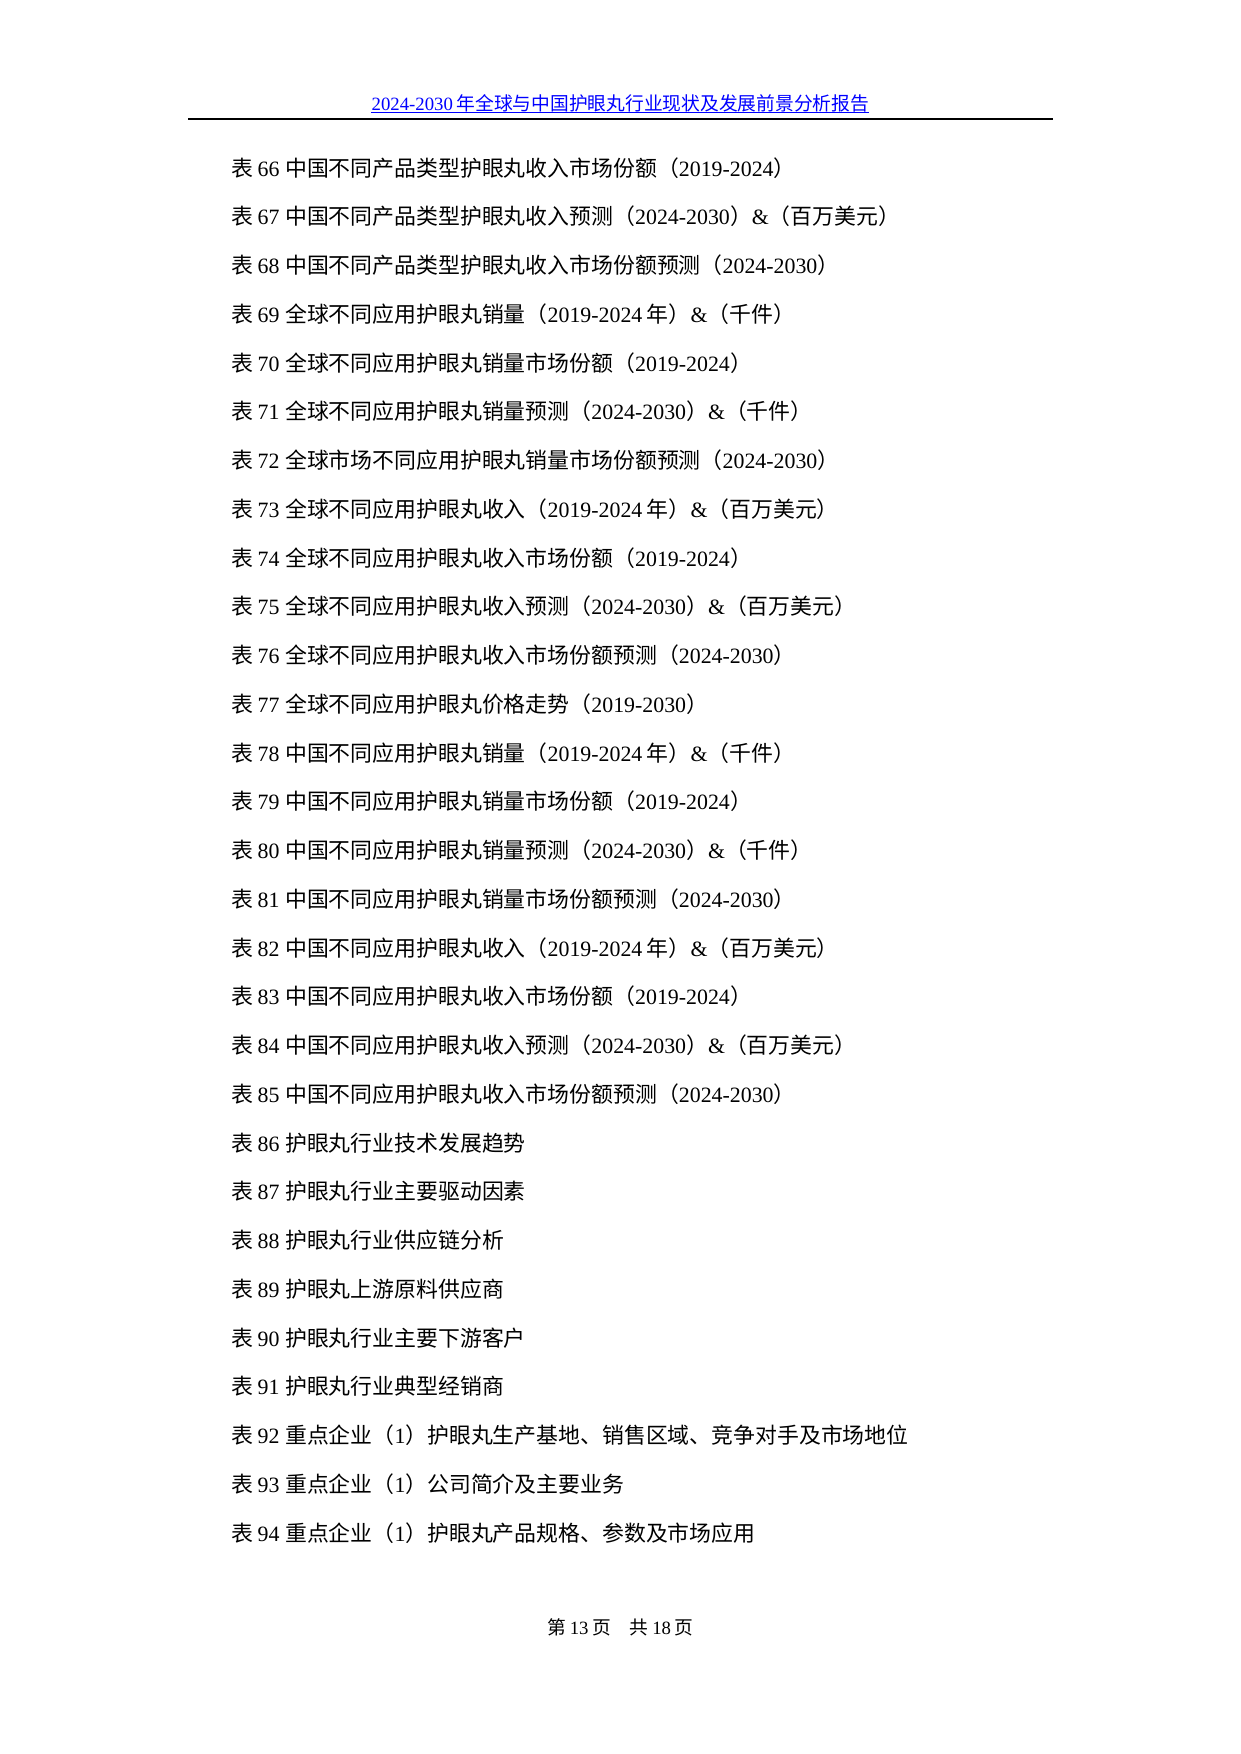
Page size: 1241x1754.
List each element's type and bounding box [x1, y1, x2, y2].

text [187, 150, 1053, 1548]
